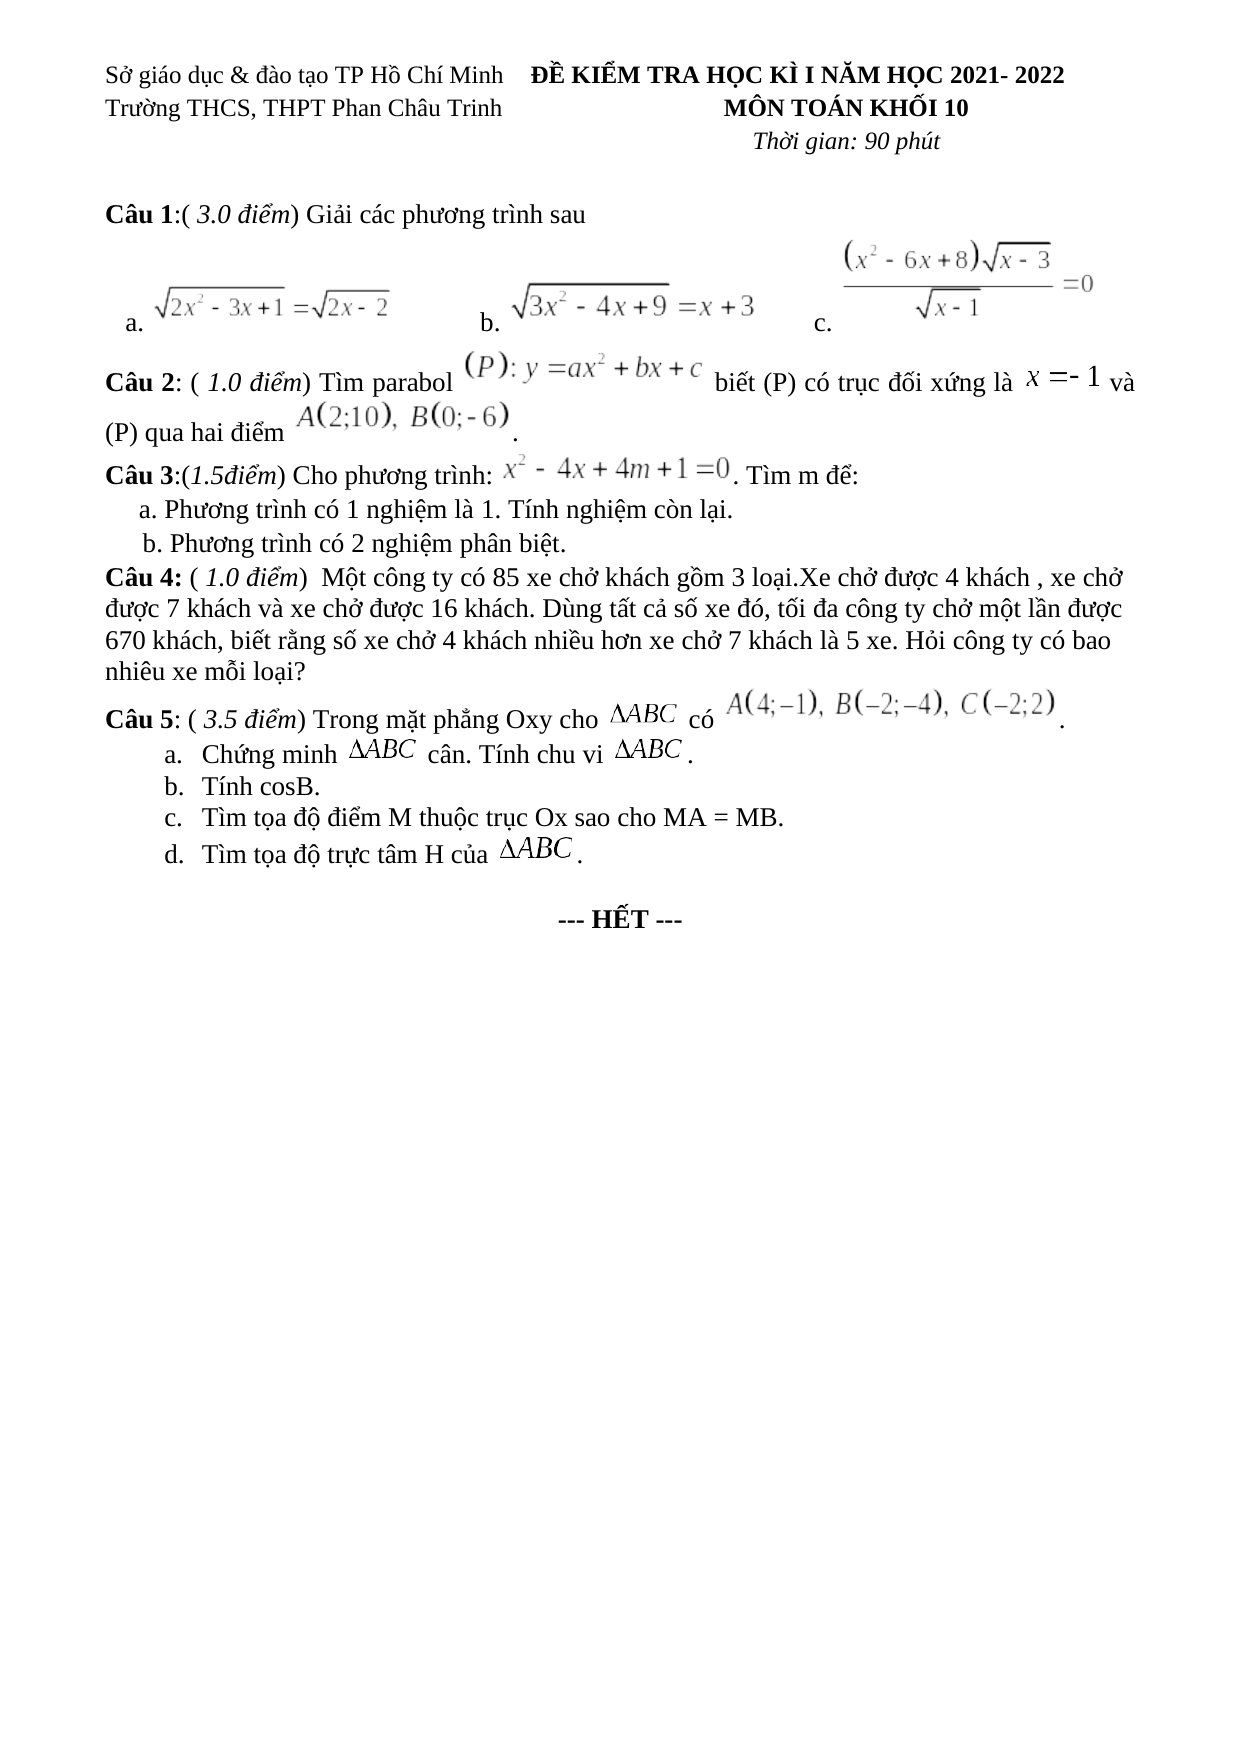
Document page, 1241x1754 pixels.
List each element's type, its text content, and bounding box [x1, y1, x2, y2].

text a. b. c. [105, 238, 1135, 338]
text b. Phương trình có 2 nghiệm phân biệt. [142, 527, 1135, 558]
text Câu 3:(1.5điểm) Cho phương trình: . Tìm m để: [105, 447, 1135, 490]
list Tìm tọa độ trực tâm H của . [164, 832, 1135, 869]
text Câu 4: ( 1.0 điểm) Một công ty có 85 xe chở khách gồm 3 loại.Xe chở được 4 khách , xe chở được 7 khách và xe chở được 16 khách. Dùng tất cả số xe đó, tối đa công ty chở một lần được 670 khách, biết rằng số xe chở 4 khách nhiều hơn xe chở 7 khách là 5 xe. Hỏi công ty có bao nhiêu xe mỗi loại? [105, 561, 1135, 686]
list Tính cosB. [164, 769, 1135, 801]
text a. Phương trình có 1 nghiệm là 1. Tính nghiệm còn lại. [105, 493, 1135, 524]
text Câu 1:( 3.0 điểm) Giải các phương trình sau [105, 198, 1135, 229]
list Tìm tọa độ điểm M thuộc trục Ox sao cho MA = MB. [164, 801, 1135, 832]
table_header ĐỀ KIỂM TRA HỌC KÌ I NĂM HỌC 2021- 2022 MÔN TOÁN KHỐI 10 Thời gian: 90 phút [546, 60, 1147, 159]
table_header Sở giáo dục & đào tạo TP Hồ Chí Minh Trường THCS, THPT Phan Châu Trinh [94, 60, 546, 159]
list Chứng minh cân. Tính chu vi . [164, 734, 1135, 769]
text Câu 5: ( 3.5 điểm) Trong mặt phẳng Oxy cho có . [105, 686, 1135, 734]
text Câu 2: ( 1.0 điểm) Tìm parabol biết (P) có trục đối xứng là và (P) qua hai điểm . [105, 346, 1135, 447]
list --- HẾT --- [105, 903, 1135, 934]
